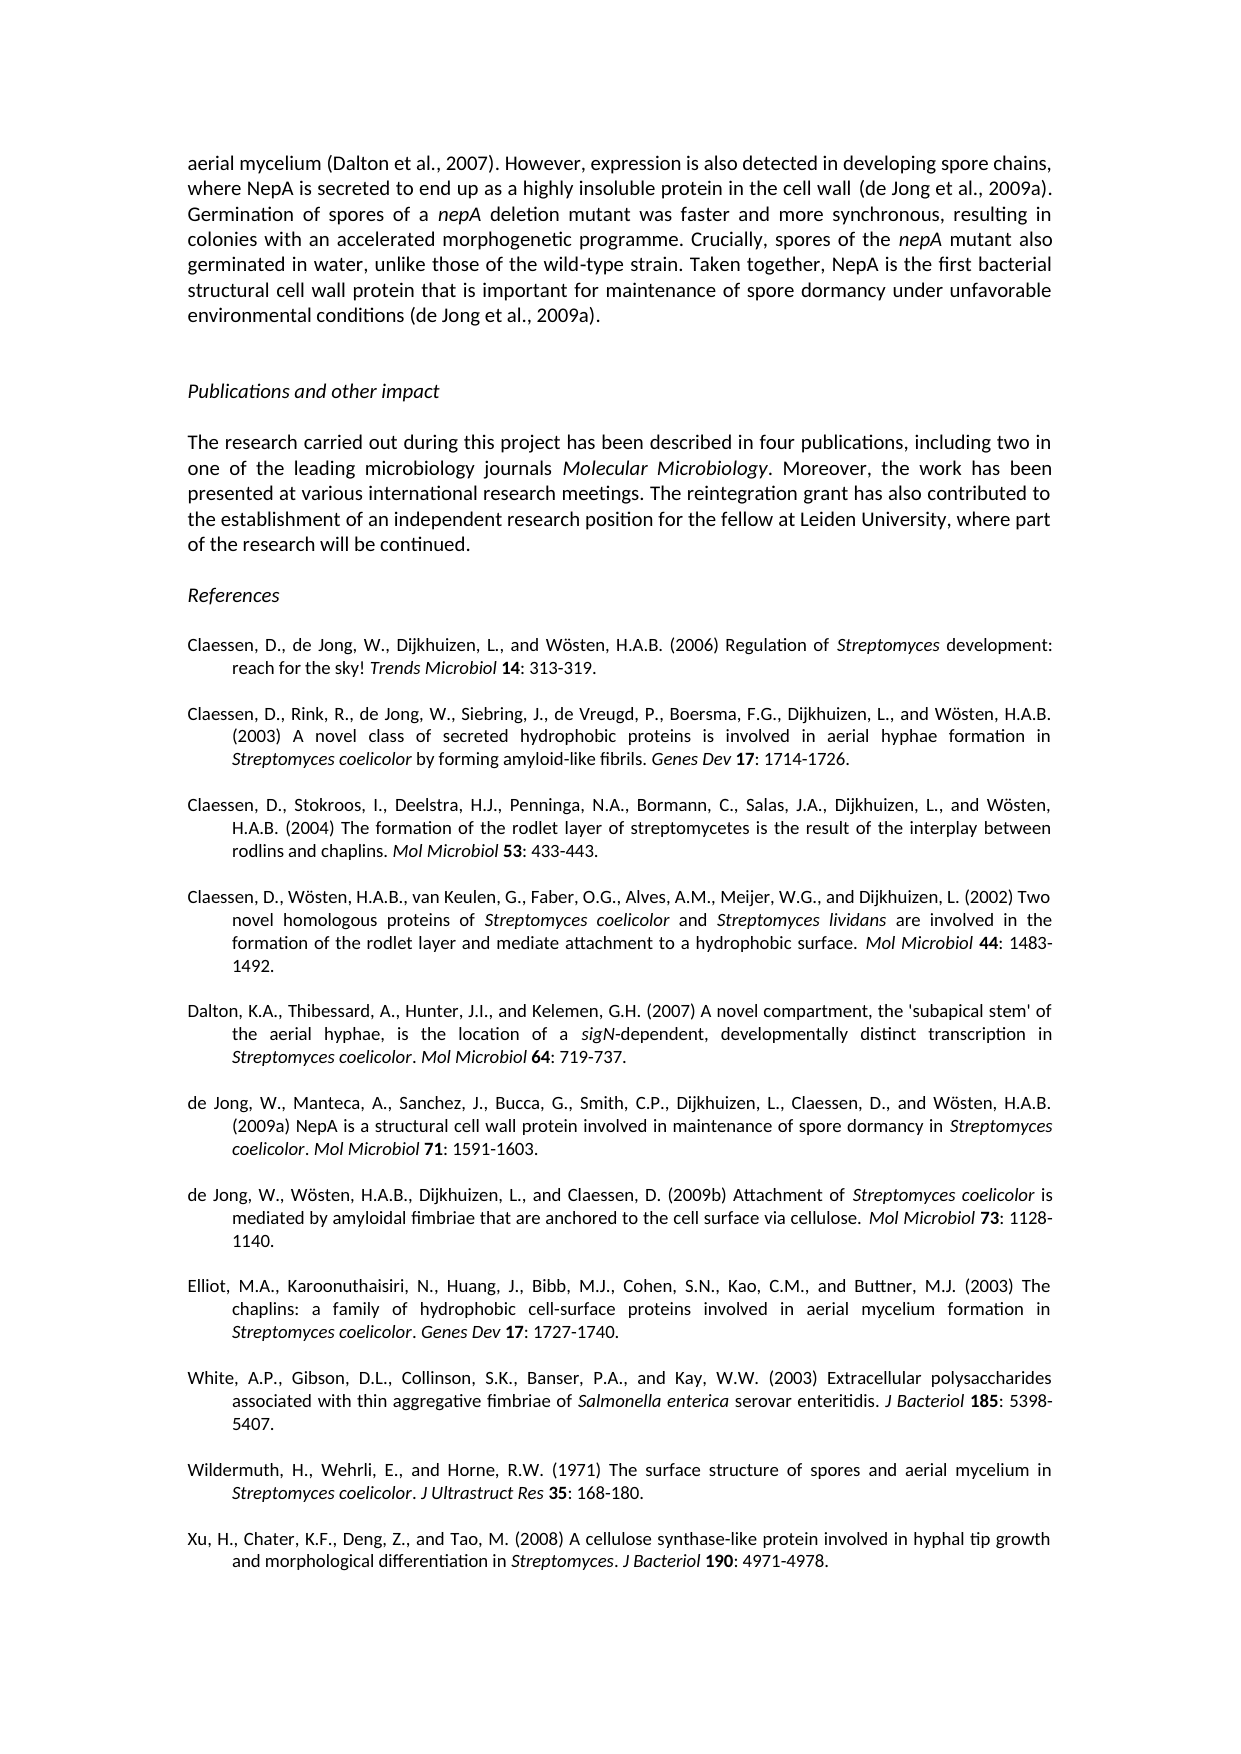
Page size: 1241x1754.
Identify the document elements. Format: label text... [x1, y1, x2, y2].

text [187, 150, 1053, 328]
text White, A.P., Gibson, D.L., Collinson, S.K., Banser, P.A., and Kay, W.W. (2003) Extracellular polysaccharides associated with thin aggregative fimbriae of Salmonella enterica serovar enteritidis. J Bacteriol 185: 5398-5407. [187, 1366, 1053, 1435]
text de Jong, W., Wösten, H.A.B., Dijkhuizen, L., and Claessen, D. (2009b) Attachment of Streptomyces coelicolor is mediated by amyloidal fimbriae that are anchored to the cell surface via cellulose. Mol Microbiol 73: 1128-1140. [187, 1183, 1053, 1252]
text The research carried out during this project has been described in four publications, including two in one of the leading microbiology journals Molecular Microbiology. Moreover, the work has been presented at various international research meetings. The reintegration grant has also contributed to the establishment of an independent research position for the fellow at Leiden University, where part of the research will be continued. [187, 429, 1053, 557]
text Elliot, M.A., Karoonuthaisiri, N., Huang, J., Bibb, M.J., Cohen, S.N., Kao, C.M., and Buttner, M.J. (2003) The chaplins: a family of hydrophobic cell-surface proteins involved in aerial mycelium formation in Streptomyces coelicolor. Genes Dev 17: 1727-1740. [187, 1274, 1053, 1343]
text Publications and other impact [187, 379, 1053, 404]
text Xu, H., Chater, K.F., Deng, Z., and Tao, M. (2008) A cellulose synthase-like protein involved in hyphal tip growth and morphological differentiation in Streptomyces. J Bacteriol 190: 4971-4978. [187, 1527, 1053, 1572]
text Dalton, K.A., Thibessard, A., Hunter, J.I., and Kelemen, G.H. (2007) A novel compartment, the 'subapical stem' of the aerial hyphae, is the location of a sigN-dependent, developmentally distinct transcription in Streptomyces coelicolor. Mol Microbiol 64: 719-737. [187, 999, 1053, 1068]
text Claessen, D., de Jong, W., Dijkhuizen, L., and Wösten, H.A.B. (2006) Regulation of Streptomyces development: reach for the sky! Trends Microbiol 14: 313-319. [187, 633, 1053, 679]
text Claessen, D., Stokroos, I., Deelstra, H.J., Penninga, N.A., Bormann, C., Salas, J.A., Dijkhuizen, L., and Wösten, H.A.B. (2004) The formation of the rodlet layer of streptomycetes is the result of the interplay between rodlins and chaplins. Mol Microbiol 53: 433-443. [187, 793, 1053, 862]
text Claessen, D., Rink, R., de Jong, W., Siebring, J., de Vreugd, P., Boersma, F.G., Dijkhuizen, L., and Wösten, H.A.B. (2003) A novel class of secreted hydrophobic proteins is involved in aerial hyphae formation in Streptomyces coelicolor by forming amyloid-like fibrils. Genes Dev 17: 1714-1726. [187, 702, 1053, 770]
text References [187, 582, 1053, 607]
text Wildermuth, H., Wehrli, E., and Horne, R.W. (1971) The surface structure of spores and aerial mycelium in Streptomyces coelicolor. J Ultrastruct Res 35: 168-180. [187, 1458, 1053, 1504]
text Claessen, D., Wösten, H.A.B., van Keulen, G., Faber, O.G., Alves, A.M., Meijer, W.G., and Dijkhuizen, L. (2002) Two novel homologous proteins of Streptomyces coelicolor and Streptomyces lividans are involved in the formation of the rodlet layer and mediate attachment to a hydrophobic surface. Mol Microbiol 44: 1483-1492. [187, 885, 1053, 977]
text de Jong, W., Manteca, A., Sanchez, J., Bucca, G., Smith, C.P., Dijkhuizen, L., Claessen, D., and Wösten, H.A.B. (2009a) NepA is a structural cell wall protein involved in maintenance of spore dormancy in Streptomyces coelicolor. Mol Microbiol 71: 1591-1603. [187, 1091, 1053, 1160]
